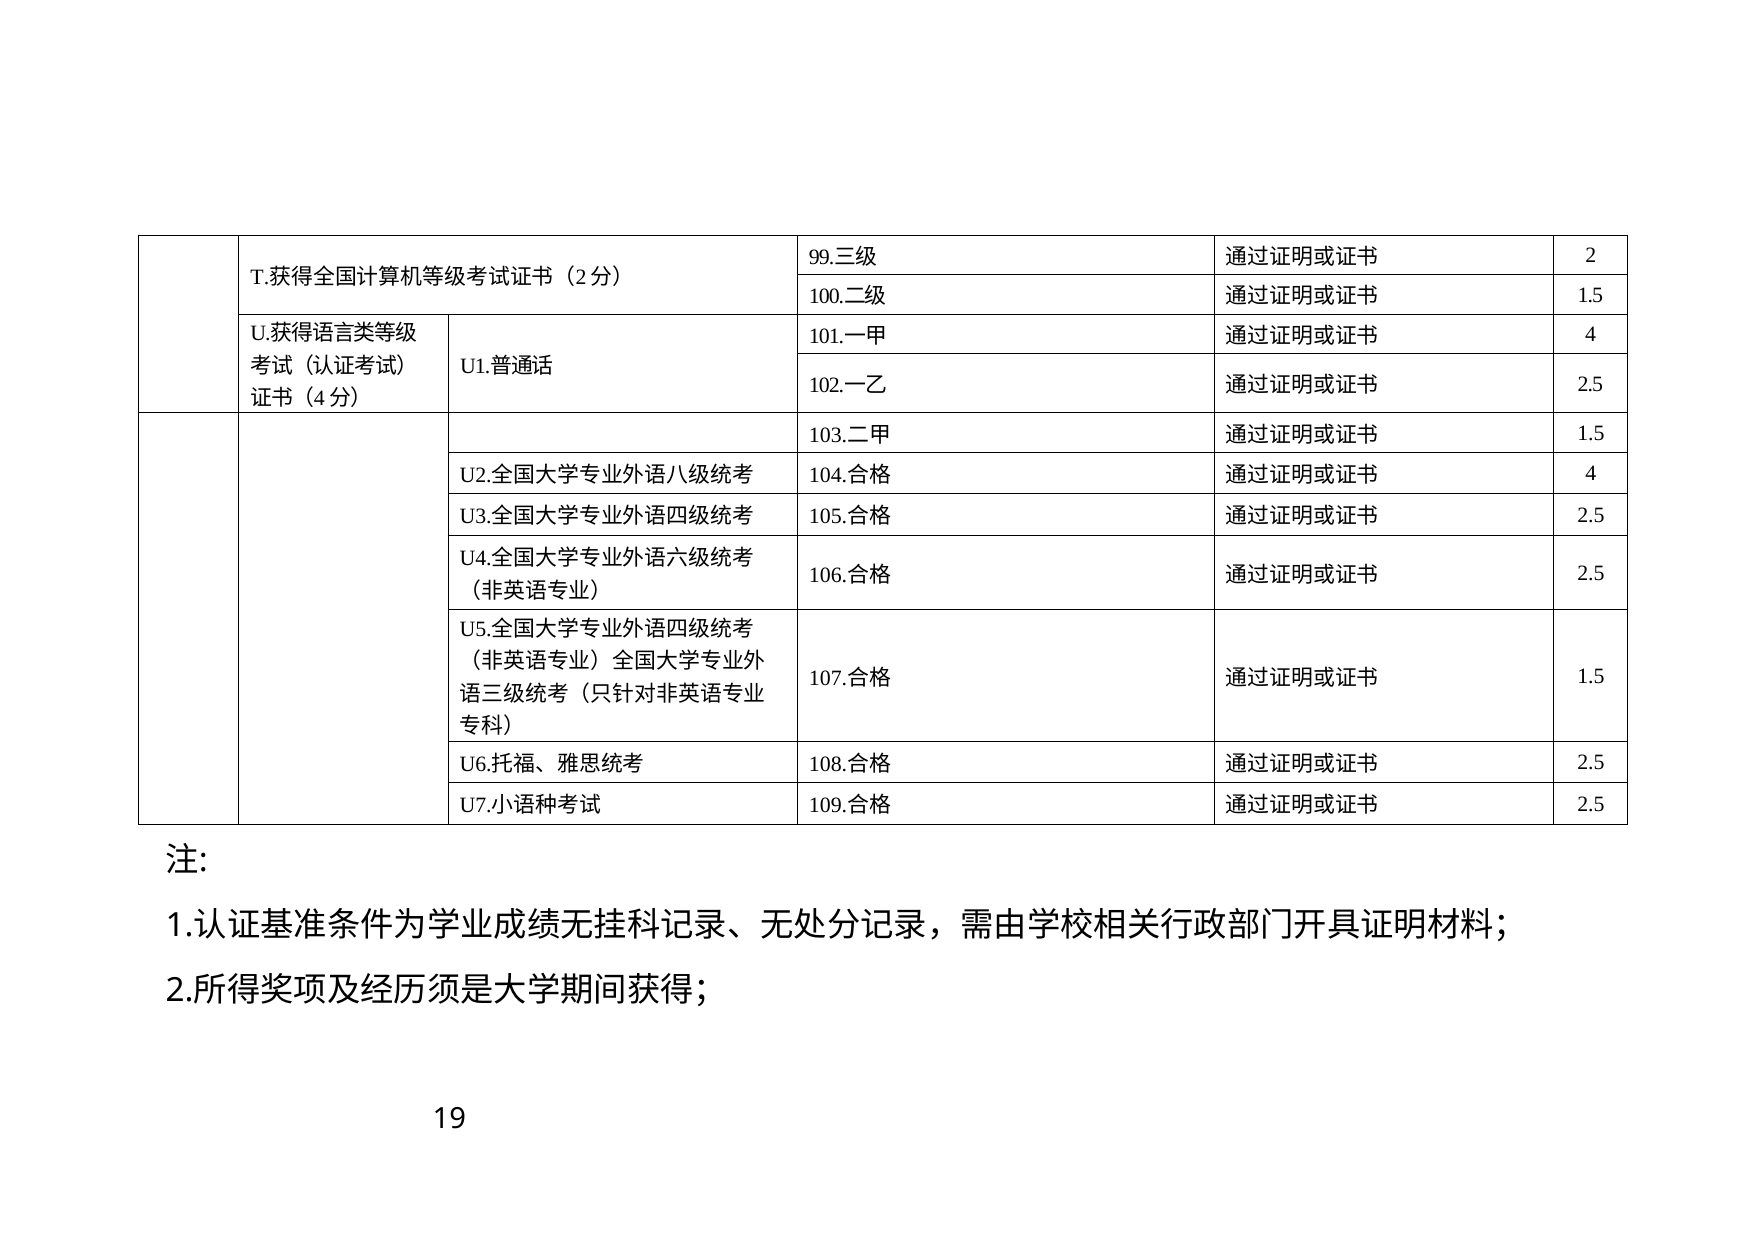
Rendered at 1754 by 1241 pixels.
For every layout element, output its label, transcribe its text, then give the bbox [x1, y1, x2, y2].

table_cell 100.二级 [798, 275, 1214, 314]
table_cell 99.三级 [798, 236, 1214, 274]
table_cell [449, 413, 797, 452]
table_cell 通过证明或证书 [1215, 783, 1553, 823]
table_cell 2.5 [1554, 783, 1627, 823]
table_cell 2.5 [1554, 742, 1627, 782]
table_cell 通过证明或证书 [1215, 275, 1553, 314]
table_cell U5.全国大学专业外语四级统考（非英语专业）全国大学专业外语三级统考（只针对非英语专业专科） [449, 610, 797, 741]
table_cell 108.合格 [798, 742, 1214, 782]
table_cell U1.普通话 [449, 315, 797, 412]
table_cell U3.全国大学专业外语四级统考 [449, 494, 797, 534]
table_cell U2.全国大学专业外语八级统考 [449, 453, 797, 493]
table_cell U6.托福、雅思统考 [449, 742, 797, 782]
table_cell 通过证明或证书 [1215, 453, 1553, 493]
table_cell 101.一甲 [798, 315, 1214, 353]
table_cell 4 [1554, 315, 1627, 353]
table_cell 通过证明或证书 [1215, 610, 1553, 741]
table_cell 通过证明或证书 [1215, 494, 1553, 534]
table_cell 107.合格 [798, 610, 1214, 741]
table_cell 104.合格 [798, 453, 1214, 493]
table_cell T.获得全国计算机等级考试证书（2分） [239, 236, 797, 314]
table_cell 105.合格 [798, 494, 1214, 534]
table_cell 通过证明或证书 [1215, 236, 1553, 274]
table_cell 2.5 [1554, 354, 1627, 412]
table_cell 通过证明或证书 [1215, 354, 1553, 412]
table_cell 通过证明或证书 [1215, 742, 1553, 782]
table_cell 2.5 [1554, 494, 1627, 534]
table_cell 103.二甲 [798, 413, 1214, 452]
table_cell [139, 413, 238, 823]
table_cell 2.5 [1554, 536, 1627, 609]
table_cell U.获得语言类等级考试（认证考试）证书（4分） [239, 315, 448, 412]
table_cell U4.全国大学专业外语六级统考（非英语专业） [449, 536, 797, 609]
table_cell 1.5 [1554, 610, 1627, 741]
table_cell 通过证明或证书 [1215, 536, 1553, 609]
table_cell 106.合格 [798, 536, 1214, 609]
table_cell 4 [1554, 453, 1627, 493]
table_cell 109.合格 [798, 783, 1214, 823]
text 注: [165, 825, 1600, 889]
table_cell 102.一乙 [798, 354, 1214, 412]
table_cell 1.5 [1554, 275, 1627, 314]
table_cell [239, 413, 448, 823]
table_cell 2 [1554, 236, 1627, 274]
table_cell 1.5 [1554, 413, 1627, 452]
text 1.认证基准条件为学业成绩无挂科记录、无处分记录，需由学校相关行政部门开具证明材料； [165, 889, 1600, 954]
table_cell 通过证明或证书 [1215, 315, 1553, 353]
table_cell U7.小语种考试 [449, 783, 797, 823]
text 2.所得奖项及经历须是大学期间获得； [165, 954, 1600, 1019]
table_cell 通过证明或证书 [1215, 413, 1553, 452]
